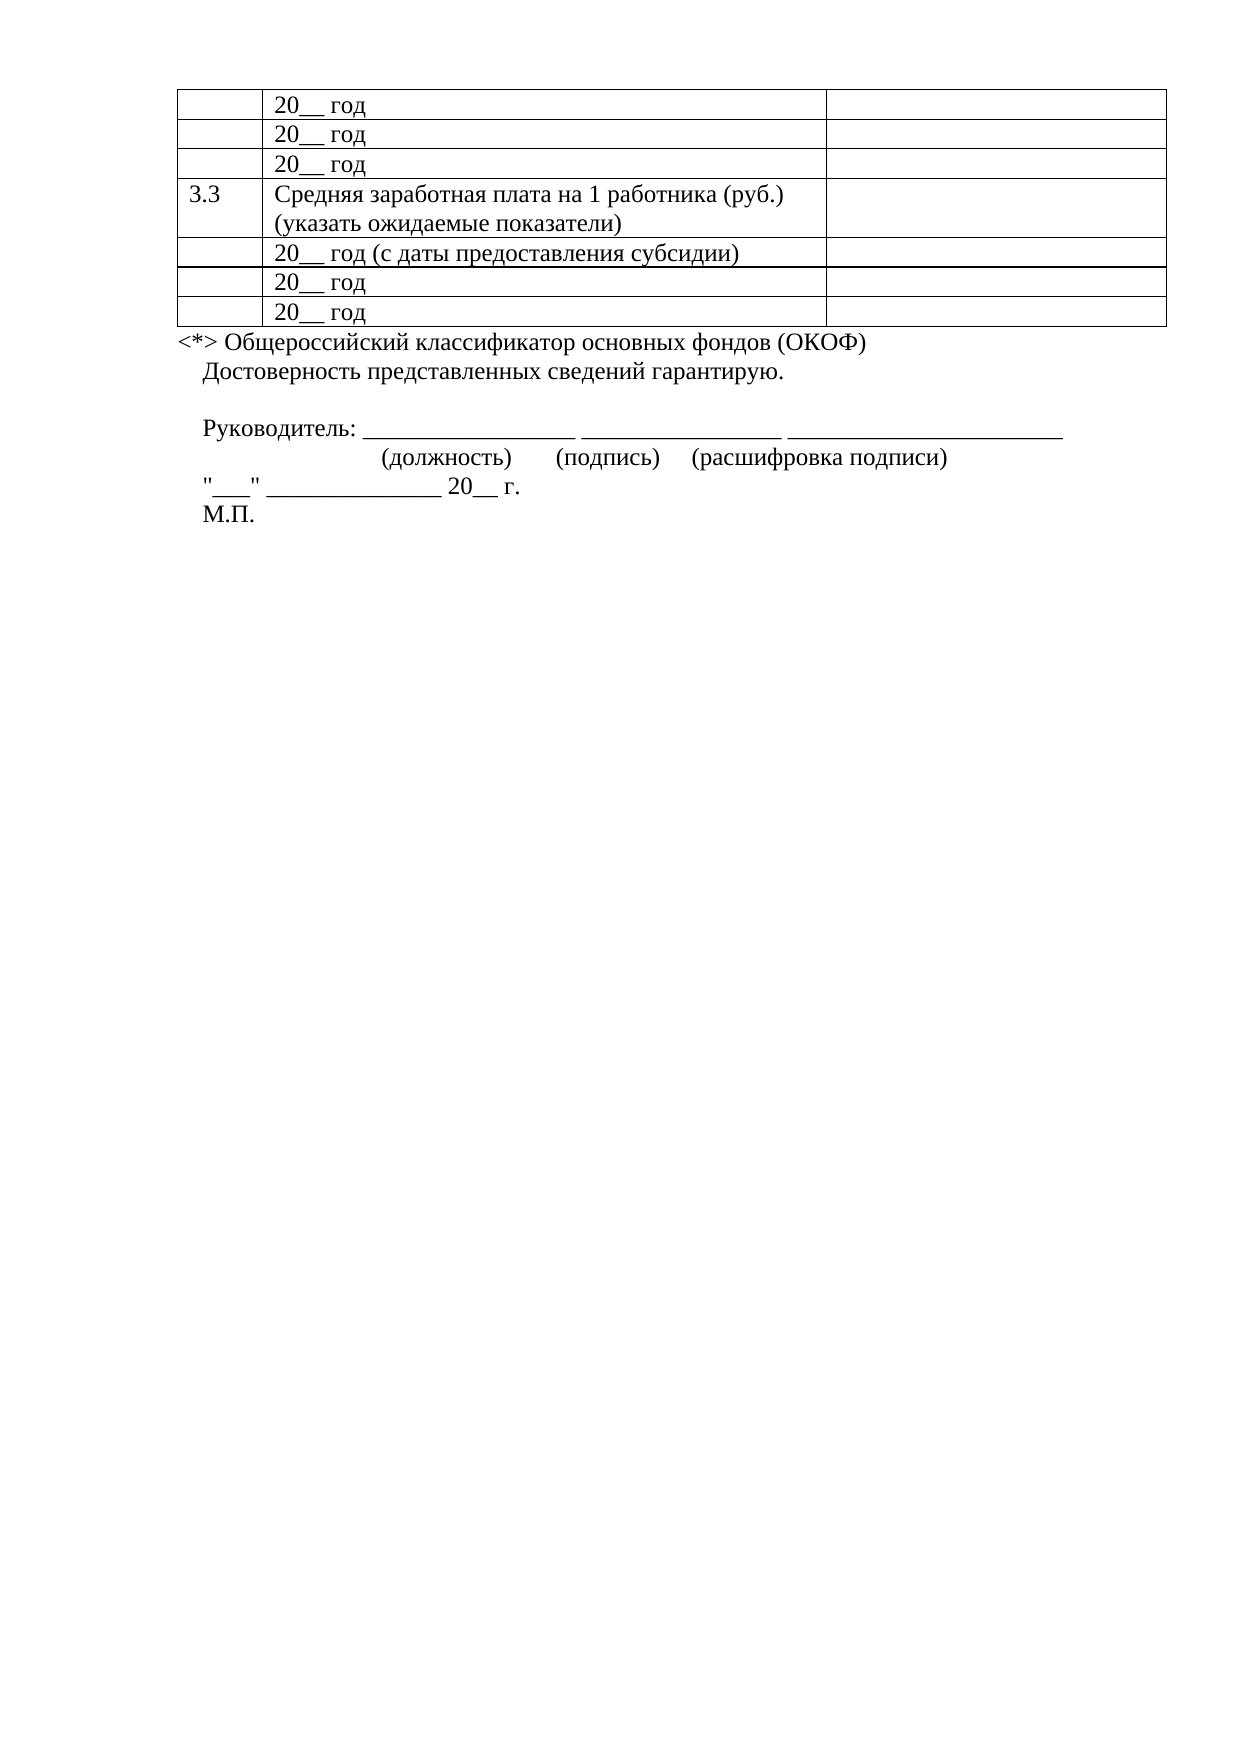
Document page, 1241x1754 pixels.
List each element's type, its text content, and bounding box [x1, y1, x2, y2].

text Руководитель: _________________ ________________ ______________________ [177, 413, 1152, 442]
table_cell [827, 90, 1166, 118]
table_cell 20__ год [263, 90, 826, 118]
table_cell [827, 238, 1166, 266]
table_cell 20__ год [263, 268, 826, 296]
text Достоверность представленных сведений гарантирую. [177, 356, 1152, 384]
text М.П. [177, 499, 1152, 528]
table_cell [178, 297, 262, 326]
table_cell [178, 120, 262, 148]
table_cell Средняя заработная плата на 1 работника (руб.) (указать ожидаемые показатели) [263, 179, 826, 237]
table_cell 20__ год [263, 149, 826, 178]
table_cell [827, 179, 1166, 237]
table_cell [827, 268, 1166, 296]
text <*> Общероссийский классификатор основных фондов (ОКОФ) [177, 327, 1152, 356]
table_cell [827, 297, 1166, 326]
table_cell 20__ год [263, 120, 826, 148]
table_cell [178, 90, 262, 118]
table_cell [178, 238, 262, 266]
text "___" ______________ 20__ г. [177, 471, 1152, 499]
text (должность) (подпись) (расшифровка подписи) [177, 442, 1152, 471]
table_cell [178, 149, 262, 178]
table_cell [827, 149, 1166, 178]
table_cell [178, 268, 262, 296]
table_cell 20__ год (с даты предоставления субсидии) [263, 238, 826, 266]
table_cell 3.3 [178, 179, 262, 237]
table_cell [827, 120, 1166, 148]
table_cell 20__ год [263, 297, 826, 326]
